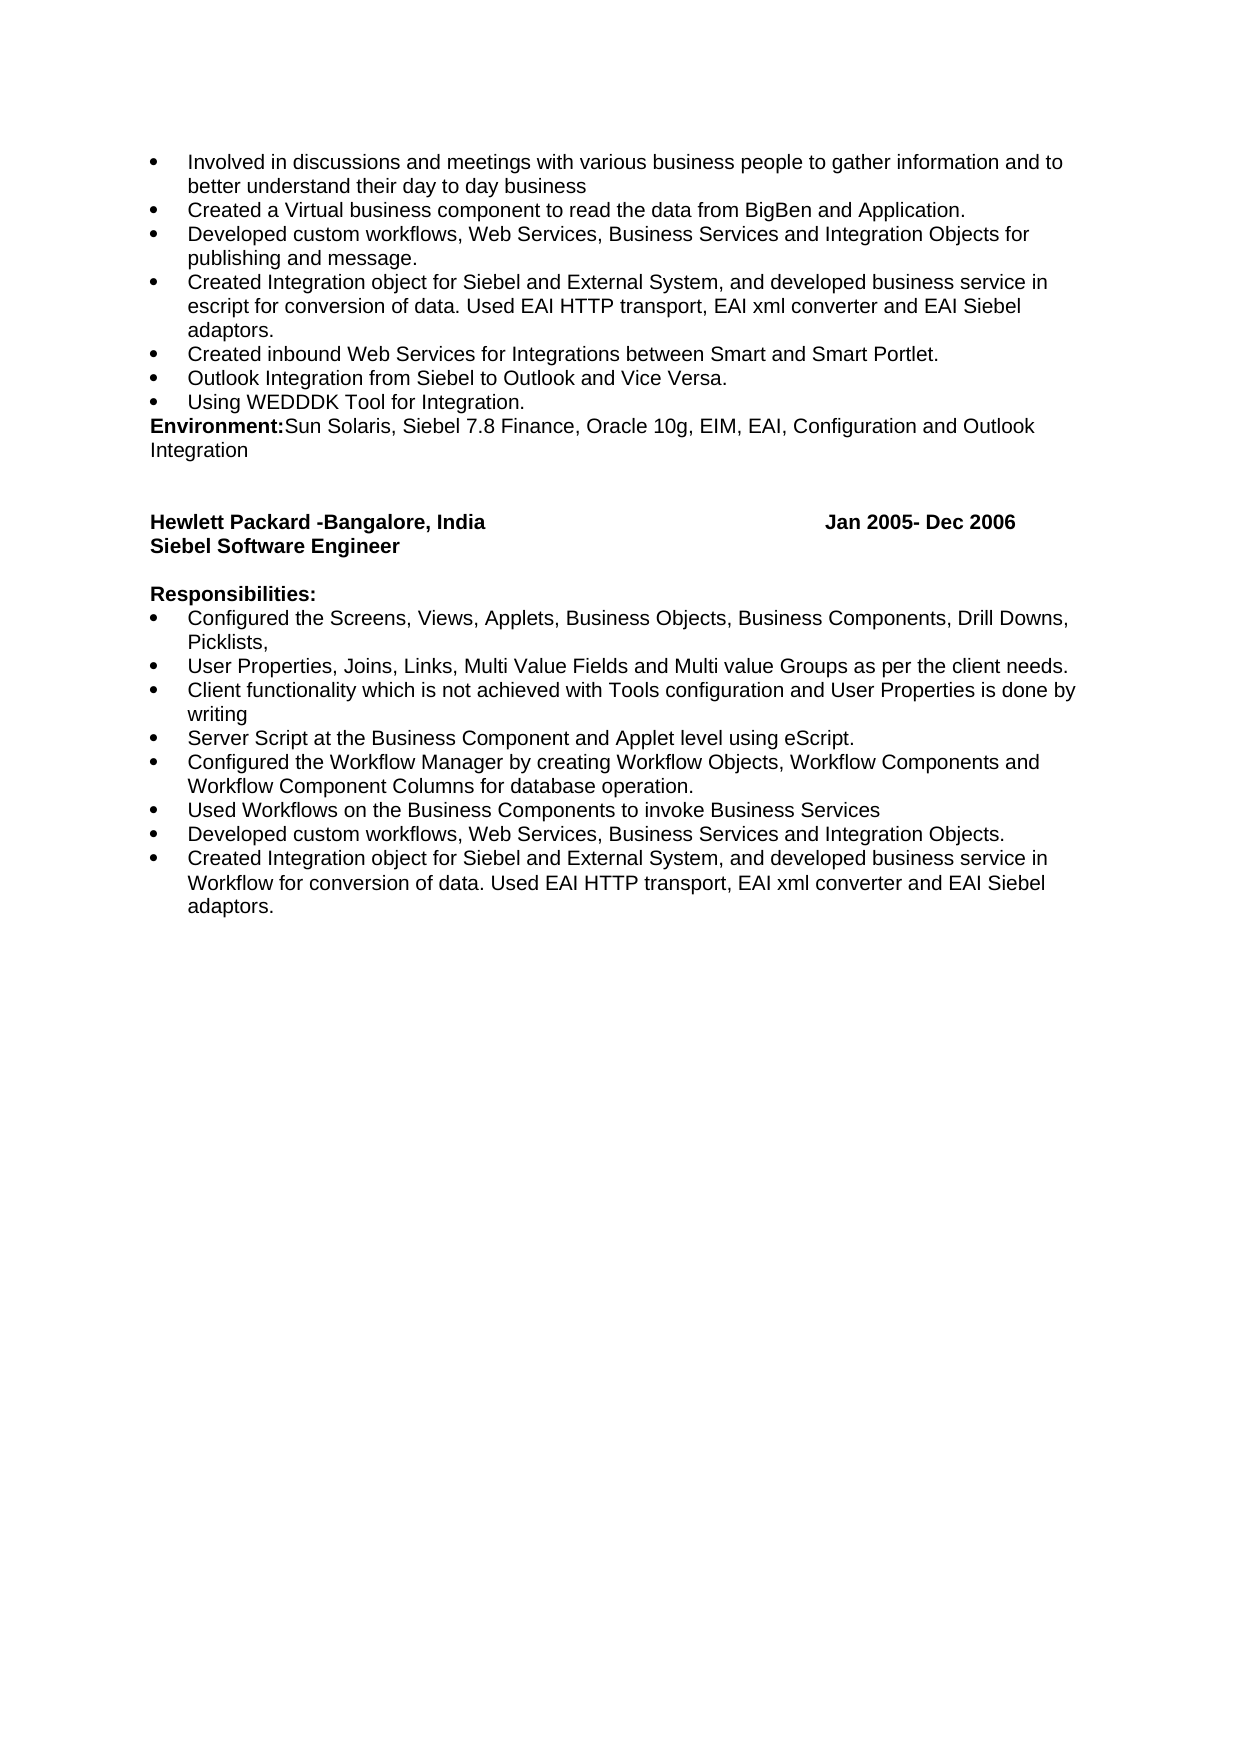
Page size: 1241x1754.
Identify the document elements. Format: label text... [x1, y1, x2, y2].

list Server Script at the Business Component and Applet level using eScript. [150, 726, 1090, 750]
list Used Workflows on the Business Components to invoke Business Services [150, 798, 1090, 822]
list Created inbound Web Services for Integrations between Smart and Smart Portlet. [150, 342, 1090, 366]
list Outlook Integration from Siebel to Outlook and Vice Versa. [150, 366, 1090, 390]
text Hewlett Packard -Bangalore, India Jan 2005- Dec 2006 [150, 510, 1090, 534]
list Created Integration object for Siebel and External System, and developed business service in escript for conversion of data. Used EAI HTTP transport, EAI xml converter and EAI Siebel adaptors. [150, 270, 1090, 342]
list Using WEDDDK Tool for Integration. [150, 390, 1090, 414]
list Developed custom workflows, Web Services, Business Services and Integration Objects for publishing and message. [150, 222, 1090, 270]
list Configured the Workflow Manager by creating Workflow Objects, Workflow Components and Workflow Component Columns for database operation. [150, 750, 1090, 798]
list User Properties, Joins, Links, Multi Value Fields and Multi value Groups as per the client needs. [150, 654, 1090, 678]
list Client functionality which is not achieved with Tools configuration and User Properties is done by writing [150, 678, 1090, 726]
list Configured the Screens, Views, Applets, Business Objects, Business Components, Drill Downs, Picklists, [150, 606, 1090, 654]
text Responsibilities: [150, 582, 1090, 606]
list Developed custom workflows, Web Services, Business Services and Integration Objects. [150, 822, 1090, 846]
list Created Integration object for Siebel and External System, and developed business service in Workflow for conversion of data. Used EAI HTTP transport, EAI xml converter and EAI Siebel adaptors. [150, 846, 1090, 918]
list Involved in discussions and meetings with various business people to gather information and to better understand their day to day business [150, 150, 1090, 198]
text Environment:Sun Solaris, Siebel 7.8 Finance, Oracle 10g, EIM, EAI, Configuration and Outlook Integration [150, 414, 1090, 462]
list Created a Virtual business component to read the data from BigBen and Application. [150, 198, 1090, 222]
text Siebel Software Engineer [150, 534, 1090, 558]
